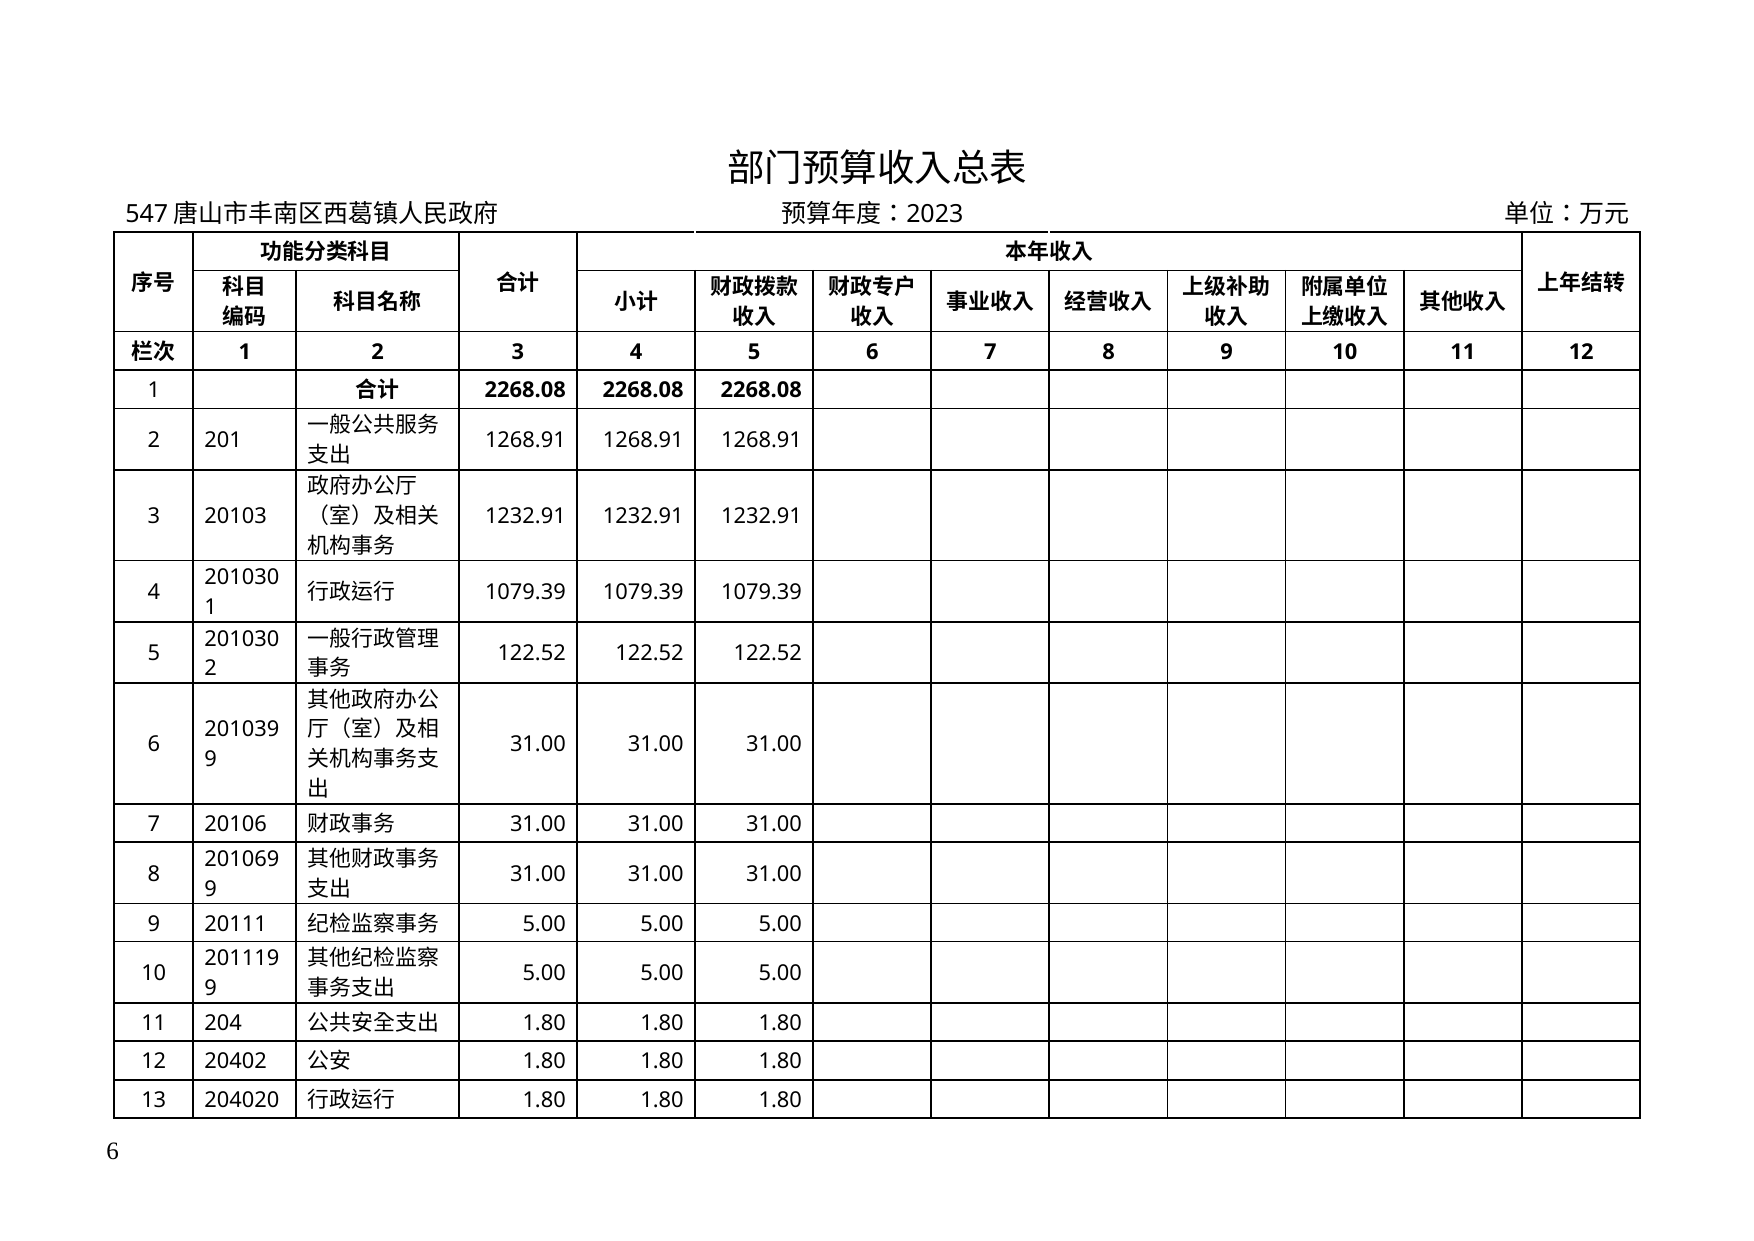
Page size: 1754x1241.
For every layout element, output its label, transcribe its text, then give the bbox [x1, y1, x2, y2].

table_cell [1050, 409, 1167, 469]
table_cell 5.00 [696, 904, 812, 941]
table_cell 20111 [194, 904, 295, 941]
table_cell [932, 805, 1048, 841]
table_cell 1268.91 [696, 409, 812, 469]
table_cell [1405, 684, 1521, 803]
table_cell 1.80 [460, 1004, 576, 1040]
table_cell 财政专户 收入 [814, 271, 930, 331]
table_cell 2010302 [194, 623, 295, 682]
table_cell [1168, 1004, 1285, 1040]
table_cell [1286, 371, 1403, 408]
table_cell [1523, 805, 1639, 841]
table_cell [1286, 684, 1403, 803]
table_cell 31.00 [696, 843, 812, 902]
table_cell [194, 371, 295, 408]
table_cell [932, 843, 1048, 902]
table_cell 122.52 [696, 623, 812, 682]
table_cell 20402 [194, 1042, 295, 1079]
table_cell [1286, 1042, 1403, 1079]
table_cell 财政拨款 收入 [696, 271, 812, 331]
table_cell [1168, 409, 1285, 469]
table_cell 1.80 [460, 1081, 576, 1117]
table_cell 一般公共服务支出 [297, 409, 458, 469]
table_cell [1405, 561, 1521, 621]
table_cell 功能分类科目 [194, 233, 458, 270]
table_cell [1050, 623, 1167, 682]
table_cell 3 [115, 471, 192, 560]
table_cell [1050, 805, 1167, 841]
table_header 预算年度：2023 [696, 195, 1048, 231]
table_cell 公共安全支出 [297, 1004, 458, 1040]
table_cell 序号 [115, 233, 192, 331]
table_cell [932, 1081, 1048, 1117]
table_cell [814, 623, 930, 682]
table_header 单位：万元 [1050, 195, 1639, 231]
table_cell 4 [115, 561, 192, 621]
table_cell 10 [1286, 332, 1403, 369]
table_cell 本年收入 [578, 233, 1521, 270]
table_cell [814, 1004, 930, 1040]
table_cell 20106 [194, 805, 295, 841]
table_cell [1286, 843, 1403, 902]
table_cell [1286, 942, 1403, 1002]
table_cell [1405, 843, 1521, 902]
table_cell 31.00 [696, 684, 812, 803]
table_cell 2 [297, 332, 458, 369]
table_cell [1050, 1042, 1167, 1079]
table_cell [1523, 371, 1639, 408]
table_cell 2010699 [194, 843, 295, 902]
table_cell 其他纪检监察事务支出 [297, 942, 458, 1002]
table_cell 204 [194, 1004, 295, 1040]
table_cell [932, 1004, 1048, 1040]
table_cell [932, 561, 1048, 621]
table_cell [1168, 1081, 1285, 1117]
table_cell 科目名称 [297, 271, 458, 331]
table_cell 11 [115, 1004, 192, 1040]
table_cell 2011199 [194, 942, 295, 1002]
table_cell 5.00 [578, 942, 694, 1002]
table_cell [932, 623, 1048, 682]
table_cell 1.80 [696, 1004, 812, 1040]
table_cell 1232.91 [460, 471, 576, 560]
table_cell 2268.08 [696, 371, 812, 408]
table_cell 31.00 [460, 843, 576, 902]
table_cell [932, 942, 1048, 1002]
table_cell 1268.91 [460, 409, 576, 469]
table_cell 5.00 [460, 904, 576, 941]
table_cell 其他收入 [1405, 271, 1521, 331]
table_cell [1168, 684, 1285, 803]
table_cell 纪检监察事务 [297, 904, 458, 941]
table_cell 122.52 [460, 623, 576, 682]
table_cell [1523, 409, 1639, 469]
table_cell 上年结转 [1523, 233, 1639, 331]
table_cell [1286, 409, 1403, 469]
table_cell [1523, 904, 1639, 941]
table_cell [932, 471, 1048, 560]
table_cell [1286, 904, 1403, 941]
table_cell [1405, 942, 1521, 1002]
table_cell 5 [696, 332, 812, 369]
table_cell [1405, 409, 1521, 469]
table_cell [1050, 904, 1167, 941]
table_cell 其他政府办公厅（室）及相关机构事务支出 [297, 684, 458, 803]
table_cell [932, 1042, 1048, 1079]
table_cell [1523, 1042, 1639, 1079]
table_cell [1168, 843, 1285, 902]
table_cell [1405, 623, 1521, 682]
table_cell 10 [115, 942, 192, 1002]
table_cell [932, 684, 1048, 803]
table_cell 5.00 [578, 904, 694, 941]
table_cell 栏次 [115, 332, 192, 369]
table_cell 2040201 [194, 1081, 295, 1117]
table_cell 1268.91 [578, 409, 694, 469]
table_cell 小计 [578, 271, 694, 331]
table_cell [1405, 904, 1521, 941]
table_cell 合计 [297, 371, 458, 408]
table_cell [1286, 1081, 1403, 1117]
table_cell [1405, 471, 1521, 560]
table_cell [1168, 623, 1285, 682]
table_cell 1079.39 [460, 561, 576, 621]
table_cell 2 [115, 409, 192, 469]
table_cell 4 [578, 332, 694, 369]
table_cell 31.00 [460, 805, 576, 841]
table_cell 经营收入 [1050, 271, 1167, 331]
table_cell 8 [115, 843, 192, 902]
table_cell [1050, 843, 1167, 902]
table_cell [1523, 684, 1639, 803]
table_cell 行政运行 [297, 1081, 458, 1117]
table_cell 5 [115, 623, 192, 682]
table_cell [1286, 471, 1403, 560]
table_cell [1523, 843, 1639, 902]
table_cell [814, 371, 930, 408]
table_cell 其他财政事务支出 [297, 843, 458, 902]
table_cell 8 [1050, 332, 1167, 369]
table_cell 11 [1405, 332, 1521, 369]
table_cell 1.80 [460, 1042, 576, 1079]
table_cell [1523, 1004, 1639, 1040]
table_cell 9 [115, 904, 192, 941]
table_cell [1523, 561, 1639, 621]
table_cell [814, 1081, 930, 1117]
table_cell [1405, 1004, 1521, 1040]
table_cell [1286, 561, 1403, 621]
table_cell 201 [194, 409, 295, 469]
table_cell [1523, 471, 1639, 560]
table_cell 1 [194, 332, 295, 369]
table_cell 5.00 [696, 942, 812, 1002]
text 部门预算收入总表 [106, 142, 1648, 193]
table_cell [814, 471, 930, 560]
table_cell 2010301 [194, 561, 295, 621]
table_cell 20103 [194, 471, 295, 560]
table_cell [1050, 471, 1167, 560]
table_cell [1050, 684, 1167, 803]
table_cell [814, 942, 930, 1002]
table_cell 上级补助收入 [1168, 271, 1285, 331]
table_cell 6 [115, 684, 192, 803]
table_cell 9 [1168, 332, 1285, 369]
table_cell 3 [460, 332, 576, 369]
table_cell 13 [115, 1081, 192, 1117]
table_cell [814, 409, 930, 469]
table_cell [814, 805, 930, 841]
table_cell [1523, 623, 1639, 682]
table_cell 31.00 [578, 805, 694, 841]
table_cell 事业收入 [932, 271, 1048, 331]
table_cell 合计 [460, 233, 576, 331]
table_cell 行政运行 [297, 561, 458, 621]
table_cell 1.80 [578, 1042, 694, 1079]
table_cell 科目 编码 [194, 271, 295, 331]
table_cell [932, 904, 1048, 941]
table_cell 政府办公厅（室）及相关机构事务 [297, 471, 458, 560]
table_cell 2268.08 [578, 371, 694, 408]
table_cell [1168, 561, 1285, 621]
table_cell [814, 684, 930, 803]
table_cell 5.00 [460, 942, 576, 1002]
table_cell 1 [115, 371, 192, 408]
table_cell [1168, 805, 1285, 841]
table_cell [1050, 1081, 1167, 1117]
table_cell 1232.91 [696, 471, 812, 560]
table_cell [814, 904, 930, 941]
table_cell 12 [1523, 332, 1639, 369]
table_cell [1050, 561, 1167, 621]
table_cell [1405, 1081, 1521, 1117]
table_cell 财政事务 [297, 805, 458, 841]
table_cell 1.80 [578, 1081, 694, 1117]
table_cell [814, 843, 930, 902]
table_cell [1405, 1042, 1521, 1079]
table_cell 31.00 [460, 684, 576, 803]
table_cell 一般行政管理事务 [297, 623, 458, 682]
table_cell 2010399 [194, 684, 295, 803]
table_cell [1168, 904, 1285, 941]
table_cell [1523, 942, 1639, 1002]
table_cell 公安 [297, 1042, 458, 1079]
table_header 547唐山市丰南区西葛镇人民政府 [115, 195, 694, 231]
table_cell [1168, 1042, 1285, 1079]
table_cell 2268.08 [460, 371, 576, 408]
table_cell 31.00 [578, 684, 694, 803]
table_cell [814, 561, 930, 621]
table_cell [1050, 942, 1167, 1002]
table_cell [1286, 805, 1403, 841]
table_cell 1.80 [578, 1004, 694, 1040]
table_cell [1523, 1081, 1639, 1117]
table_cell [1286, 623, 1403, 682]
table_cell [814, 1042, 930, 1079]
table_cell [1168, 371, 1285, 408]
table_cell [1286, 1004, 1403, 1040]
table_cell 12 [115, 1042, 192, 1079]
table_cell 31.00 [696, 805, 812, 841]
table_cell 1079.39 [578, 561, 694, 621]
table_cell 7 [115, 805, 192, 841]
table_cell 1.80 [696, 1042, 812, 1079]
table_cell [1168, 942, 1285, 1002]
table_cell 7 [932, 332, 1048, 369]
table_cell [1050, 371, 1167, 408]
table_cell 附属单位上缴收入 [1286, 271, 1403, 331]
table_cell 122.52 [578, 623, 694, 682]
table_cell 1232.91 [578, 471, 694, 560]
table_cell 6 [814, 332, 930, 369]
table_cell 31.00 [578, 843, 694, 902]
table_cell [1168, 471, 1285, 560]
table_cell [1050, 1004, 1167, 1040]
table_cell [932, 371, 1048, 408]
table_cell [932, 409, 1048, 469]
table_cell 1.80 [696, 1081, 812, 1117]
table_cell [1405, 371, 1521, 408]
table_cell [1405, 805, 1521, 841]
table_cell 1079.39 [696, 561, 812, 621]
